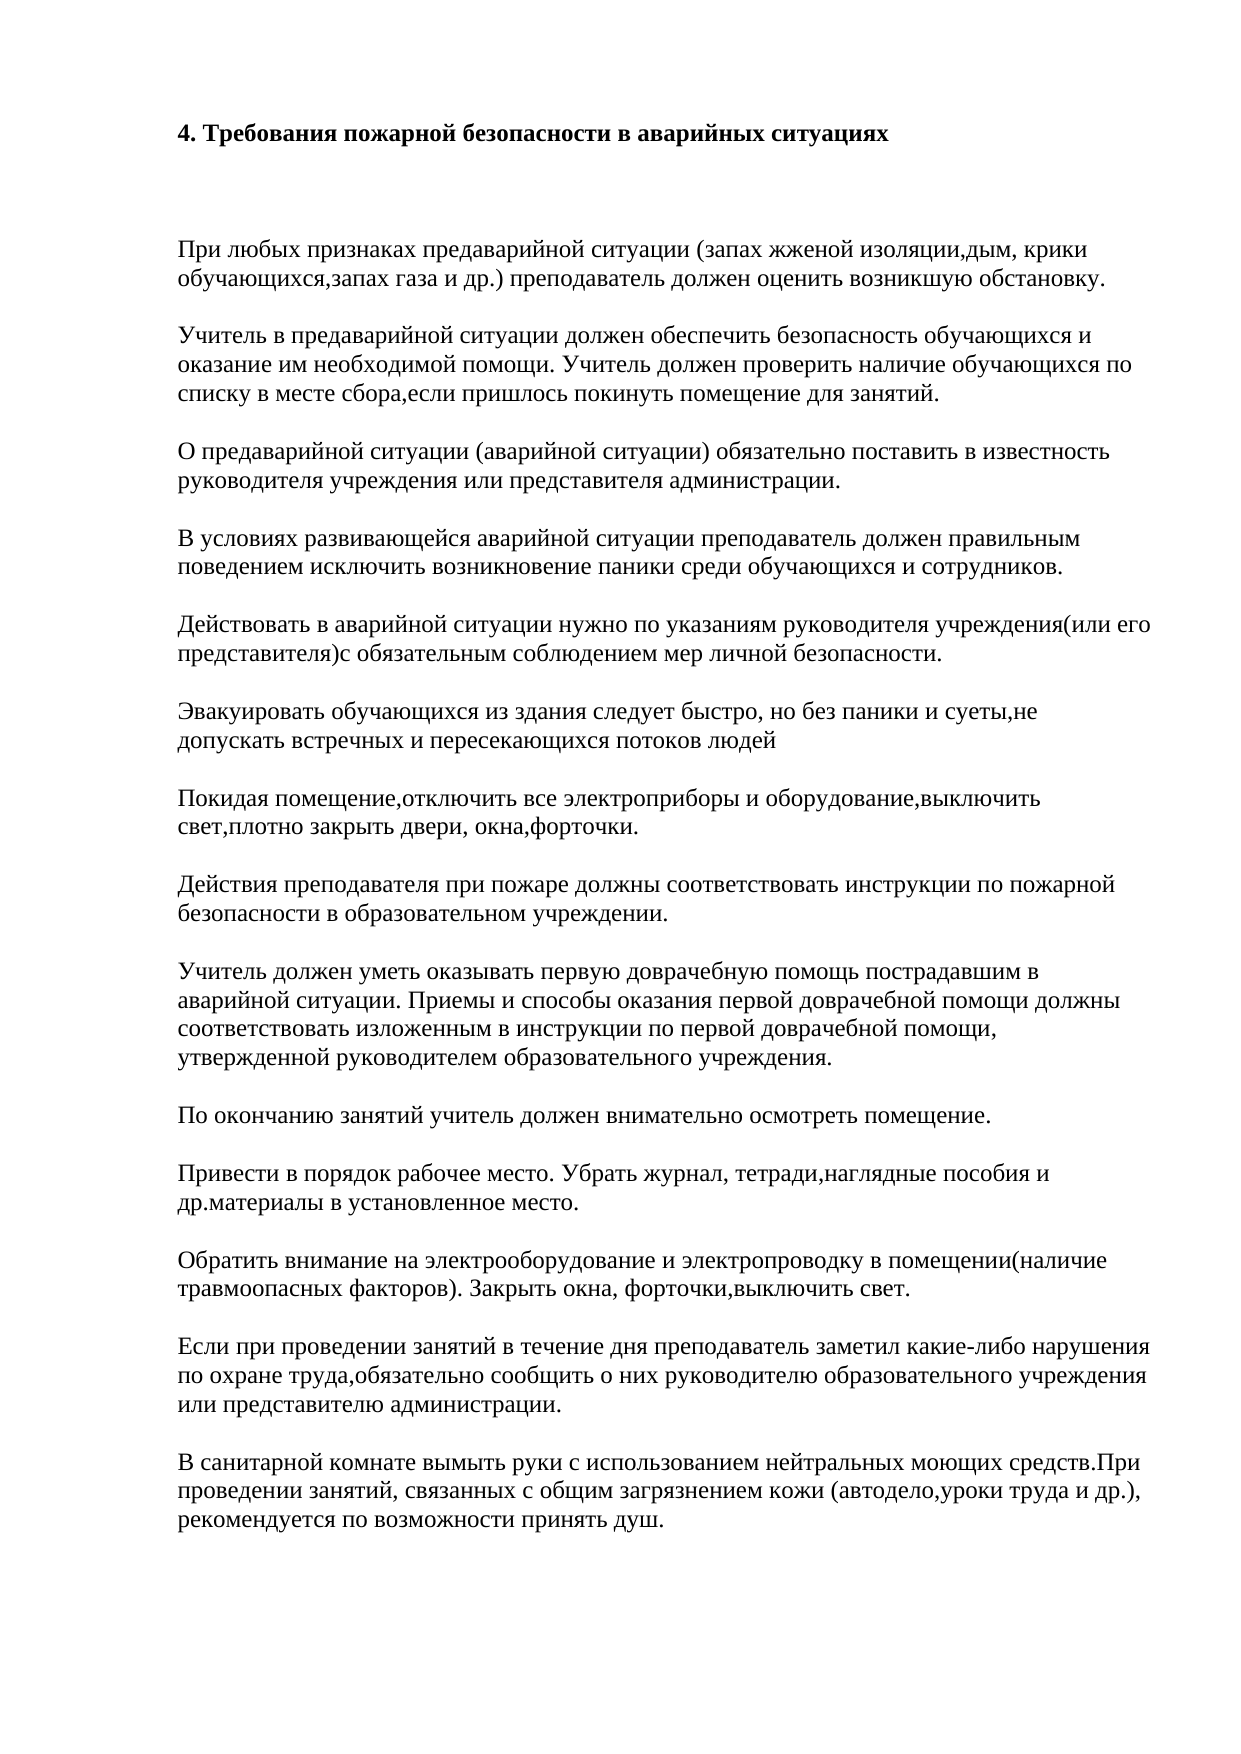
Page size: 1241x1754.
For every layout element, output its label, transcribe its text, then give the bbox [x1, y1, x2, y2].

text Действия преподавателя при пожаре должны соответствовать инструкции по пожарной безопасности в образовательном учреждении. [177, 869, 1152, 927]
text Привести в порядок рабочее место. Убрать журнал, тетради,наглядные пособия и др.материалы в установленное место. [177, 1158, 1152, 1216]
text По окончанию занятий учитель должен внимательно осмотреть помещение. [177, 1100, 1152, 1129]
text При любых признаках предаварийной ситуации (запах жженой изоляции,дым, крики обучающихся,запах газа и др.) преподаватель должен оценить возникшую обстановку. [177, 234, 1152, 291]
text Если при проведении занятий в течение дня преподаватель заметил какие-либо нарушения по охране труда,обязательно сообщить о них руководителю образовательного учреждения или представителю администрации. [177, 1331, 1152, 1418]
text В санитарной комнате вымыть руки с использованием нейтральных моющих средств.При проведении занятий, связанных с общим загрязнением кожи (автодело,уроки труда и др.), рекомендуется по возможности принять душ. [177, 1447, 1152, 1533]
text Действовать в аварийной ситуации нужно по указаниям руководителя учреждения(или его представителя)с обязательным соблюдением мер личной безопасности. [177, 609, 1152, 667]
text 4. Требования пожарной безопасности в аварийных ситуациях [177, 118, 1152, 147]
text Учитель в предаварийной ситуации должен обеспечить безопасность обучающихся и оказание им необходимой помощи. Учитель должен проверить наличие обучающихся по списку в месте сбора,если пришлось покинуть помещение для занятий. [177, 321, 1152, 407]
text Учитель должен уметь оказывать первую доврачебную помощь пострадавшим в аварийной ситуации. Приемы и способы оказания первой доврачебной помощи должны соответствовать изложенным в инструкции по первой доврачебной помощи, утвержденной руководителем образовательного учреждения. [177, 956, 1152, 1071]
text Покидая помещение,отключить все электроприборы и оборудование,выключить свет,плотно закрыть двери, окна,форточки. [177, 783, 1152, 840]
text Эвакуировать обучающихся из здания следует быстро, но без паники и суеты,не допускать встречных и пересекающихся потоков людей [177, 696, 1152, 753]
text Обратить внимание на электрооборудование и электропроводку в помещении(наличие травмоопасных факторов). Закрыть окна, форточки,выключить свет. [177, 1245, 1152, 1302]
text В условиях развивающейся аварийной ситуации преподаватель должен правильным поведением исключить возникновение паники среди обучающихся и сотрудников. [177, 523, 1152, 580]
text О предаварийной ситуации (аварийной ситуации) обязательно поставить в известность руководителя учреждения или представителя администрации. [177, 436, 1152, 493]
